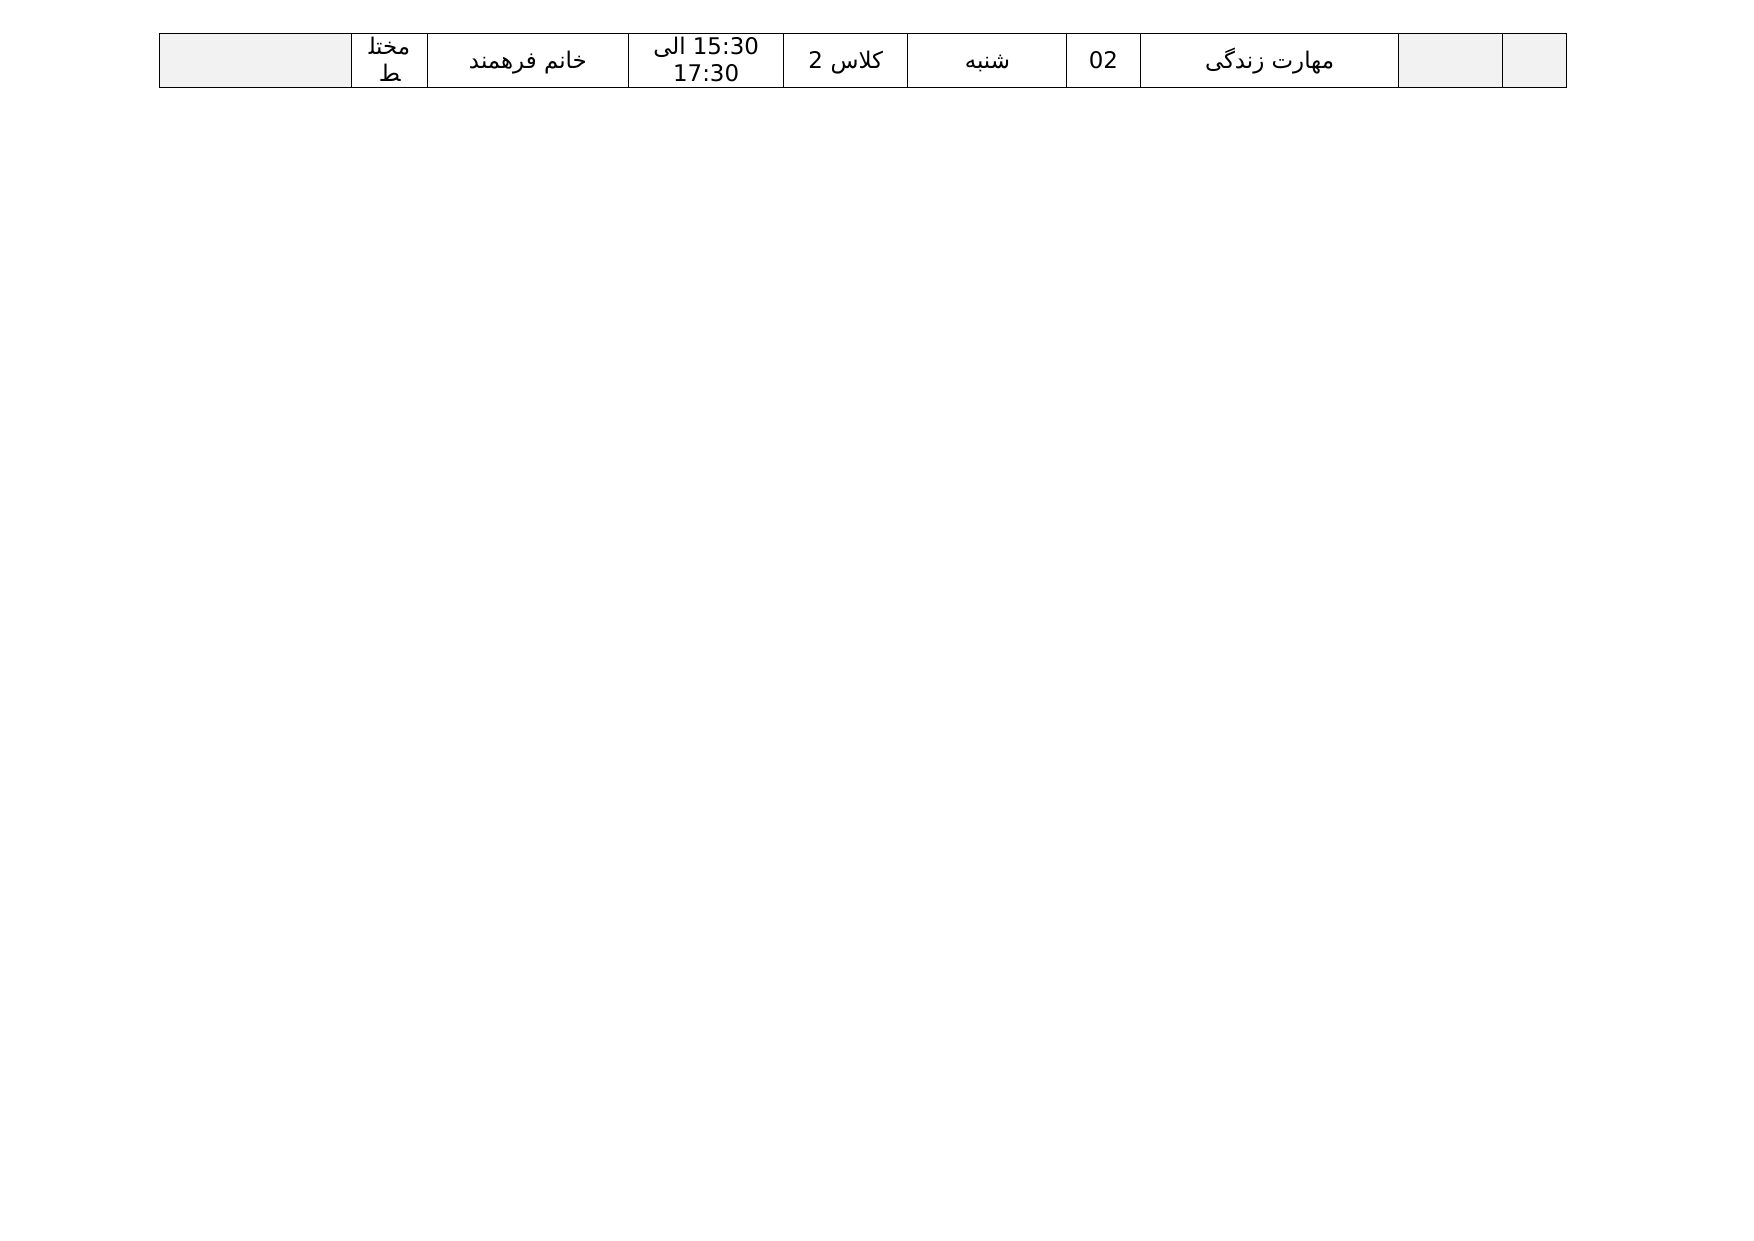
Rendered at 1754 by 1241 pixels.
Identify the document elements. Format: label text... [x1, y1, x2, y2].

table_cell 15:30 الی 17:30 [629, 34, 783, 87]
table_cell مختلط [352, 34, 427, 87]
table_cell 02 [1067, 34, 1140, 87]
table_cell مهارت زندگی [1141, 34, 1398, 87]
table_cell شنبه [908, 34, 1066, 87]
table_cell کلاس 2 [784, 34, 907, 87]
table_cell خانم فرهمند [428, 34, 628, 87]
table_cell [160, 34, 351, 87]
table_cell 3825093 [1399, 34, 1502, 87]
table_cell 9 [1503, 34, 1566, 87]
